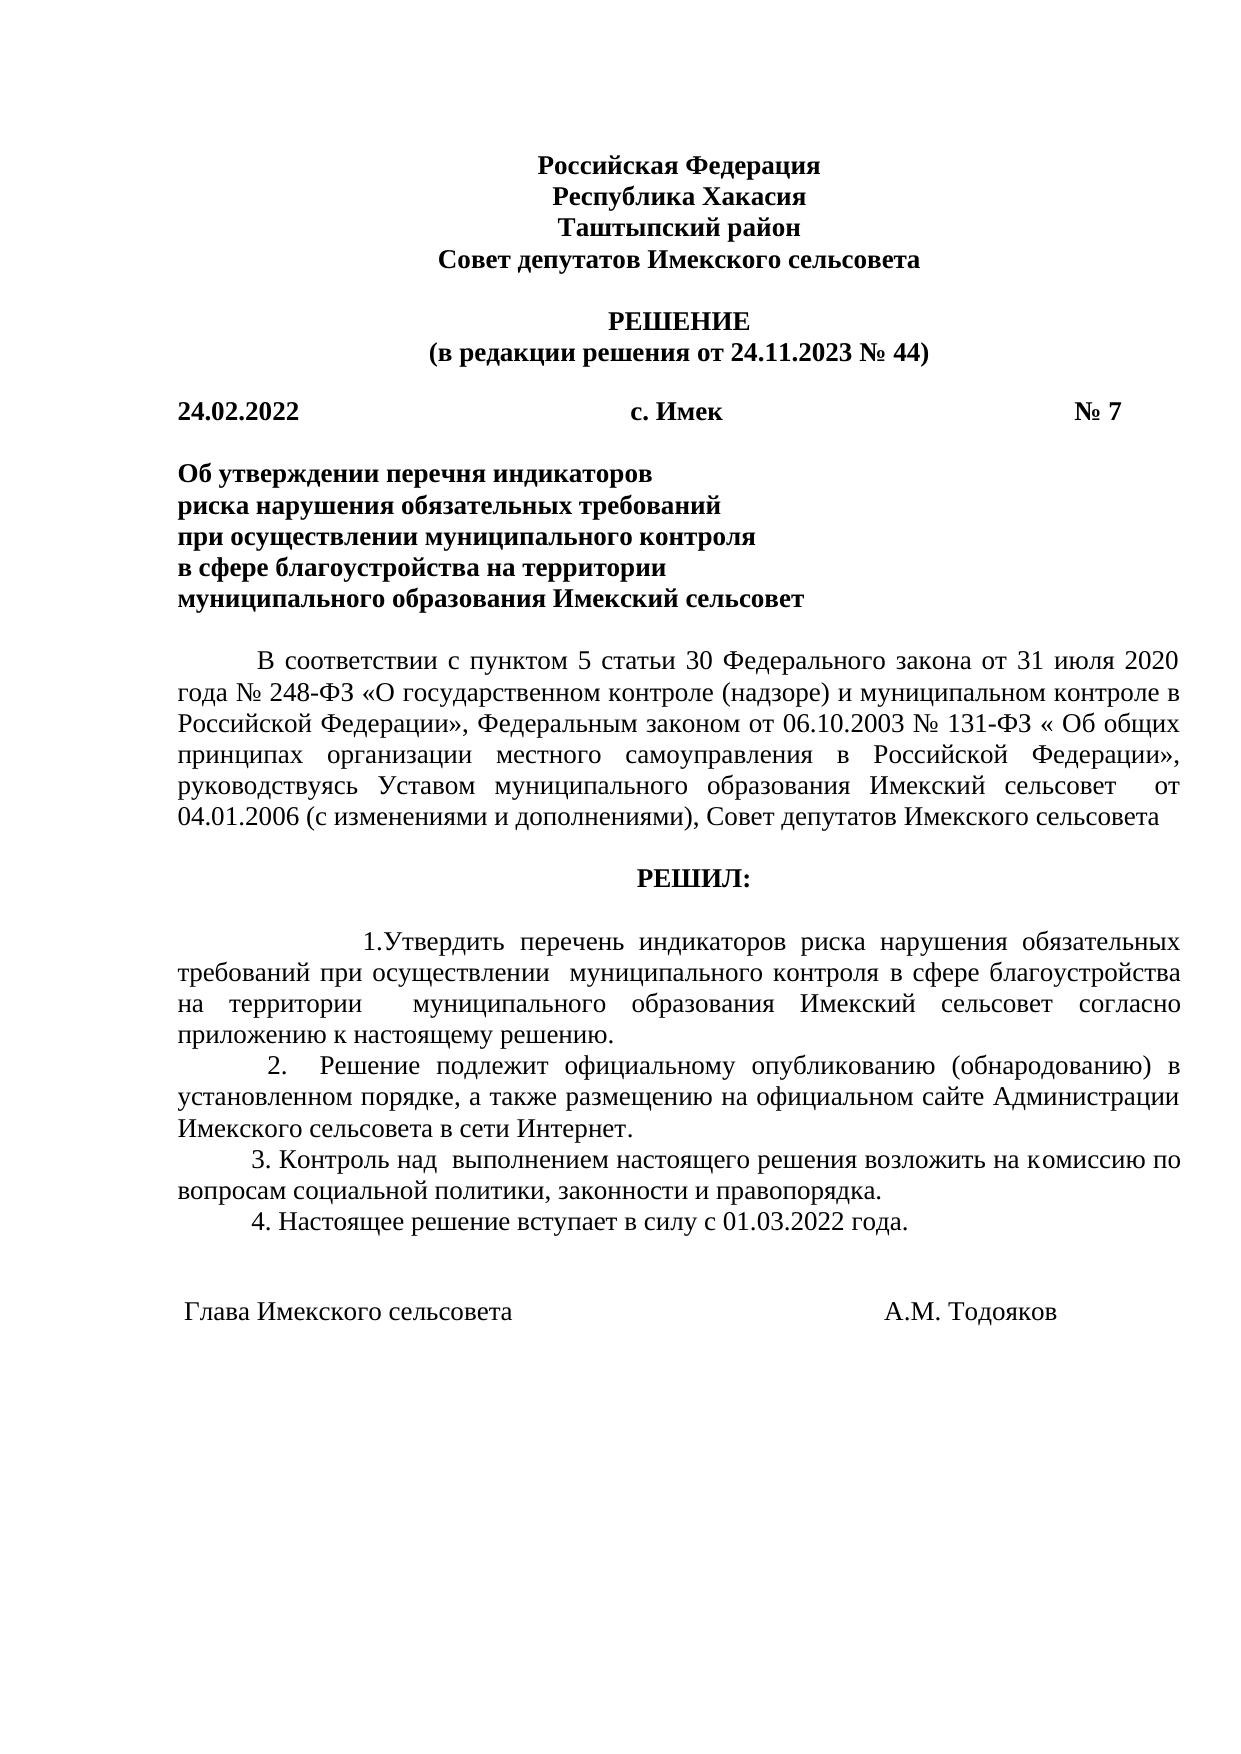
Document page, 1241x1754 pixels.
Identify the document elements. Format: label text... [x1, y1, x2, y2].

text Республика Хакасия [177, 180, 1181, 212]
text муниципального образования Имекский сельсовет [177, 582, 1181, 613]
text Таштыпский район [177, 212, 1181, 243]
text Российская Федерация [177, 149, 1181, 180]
text риска нарушения обязательных требований [177, 489, 1181, 520]
text в сфере благоустройства на территории [177, 551, 1181, 582]
text 3. Контроль над выполнением настоящего решения возложить на комиссию по вопросам социальной политики, законности и правопорядка. [177, 1143, 1181, 1205]
text В соответствии с пунктом 5 статьи 30 Федерального закона от 31 июля 2020 года № 248-ФЗ «О государственном контроле (надзоре) и муниципальном контроле в Российской Федерации», Федеральным законом от 06.10.2003 № 131-ФЗ « Об общих принципах организации местного самоуправления в Российской Федерации», руководствуясь Уставом муниципального образования Имекский сельсовет от 04.01.2006 (с изменениями и дополнениями), Совет депутатов Имекского сельсовета [177, 644, 1181, 831]
text 2. Решение подлежит официальному опубликованию (обнародованию) в установленном порядке, а также размещению на официальном сайте Администрации Имекского сельсовета в сети Интернет. [177, 1049, 1181, 1143]
text РЕШИЛ: [177, 862, 1181, 894]
text при осуществлении муниципального контроля [177, 520, 1181, 551]
list 1.Утвердить перечень индикаторов риска нарушения обязательных требований при осуществлении муниципального контроля в сфере благоустройства на территории муниципального образования Имекский сельсовет согласно приложению к настоящему решению. [177, 925, 1181, 1049]
text Глава Имекского сельсовета А.М. Тодояков [177, 1295, 1181, 1327]
text (в редакции решения от 24.11.2023 № 44) [177, 336, 1181, 367]
text Об утверждении перечня индикаторов [177, 458, 1181, 489]
text 4. Настоящее решение вступает в силу с 01.03.2022 года. [177, 1205, 1181, 1236]
text РЕШЕНИЕ [177, 305, 1181, 336]
text Совет депутатов Имекского сельсовета [177, 243, 1181, 274]
text 24.02.2022 с. Имек № 7 [177, 395, 1181, 426]
